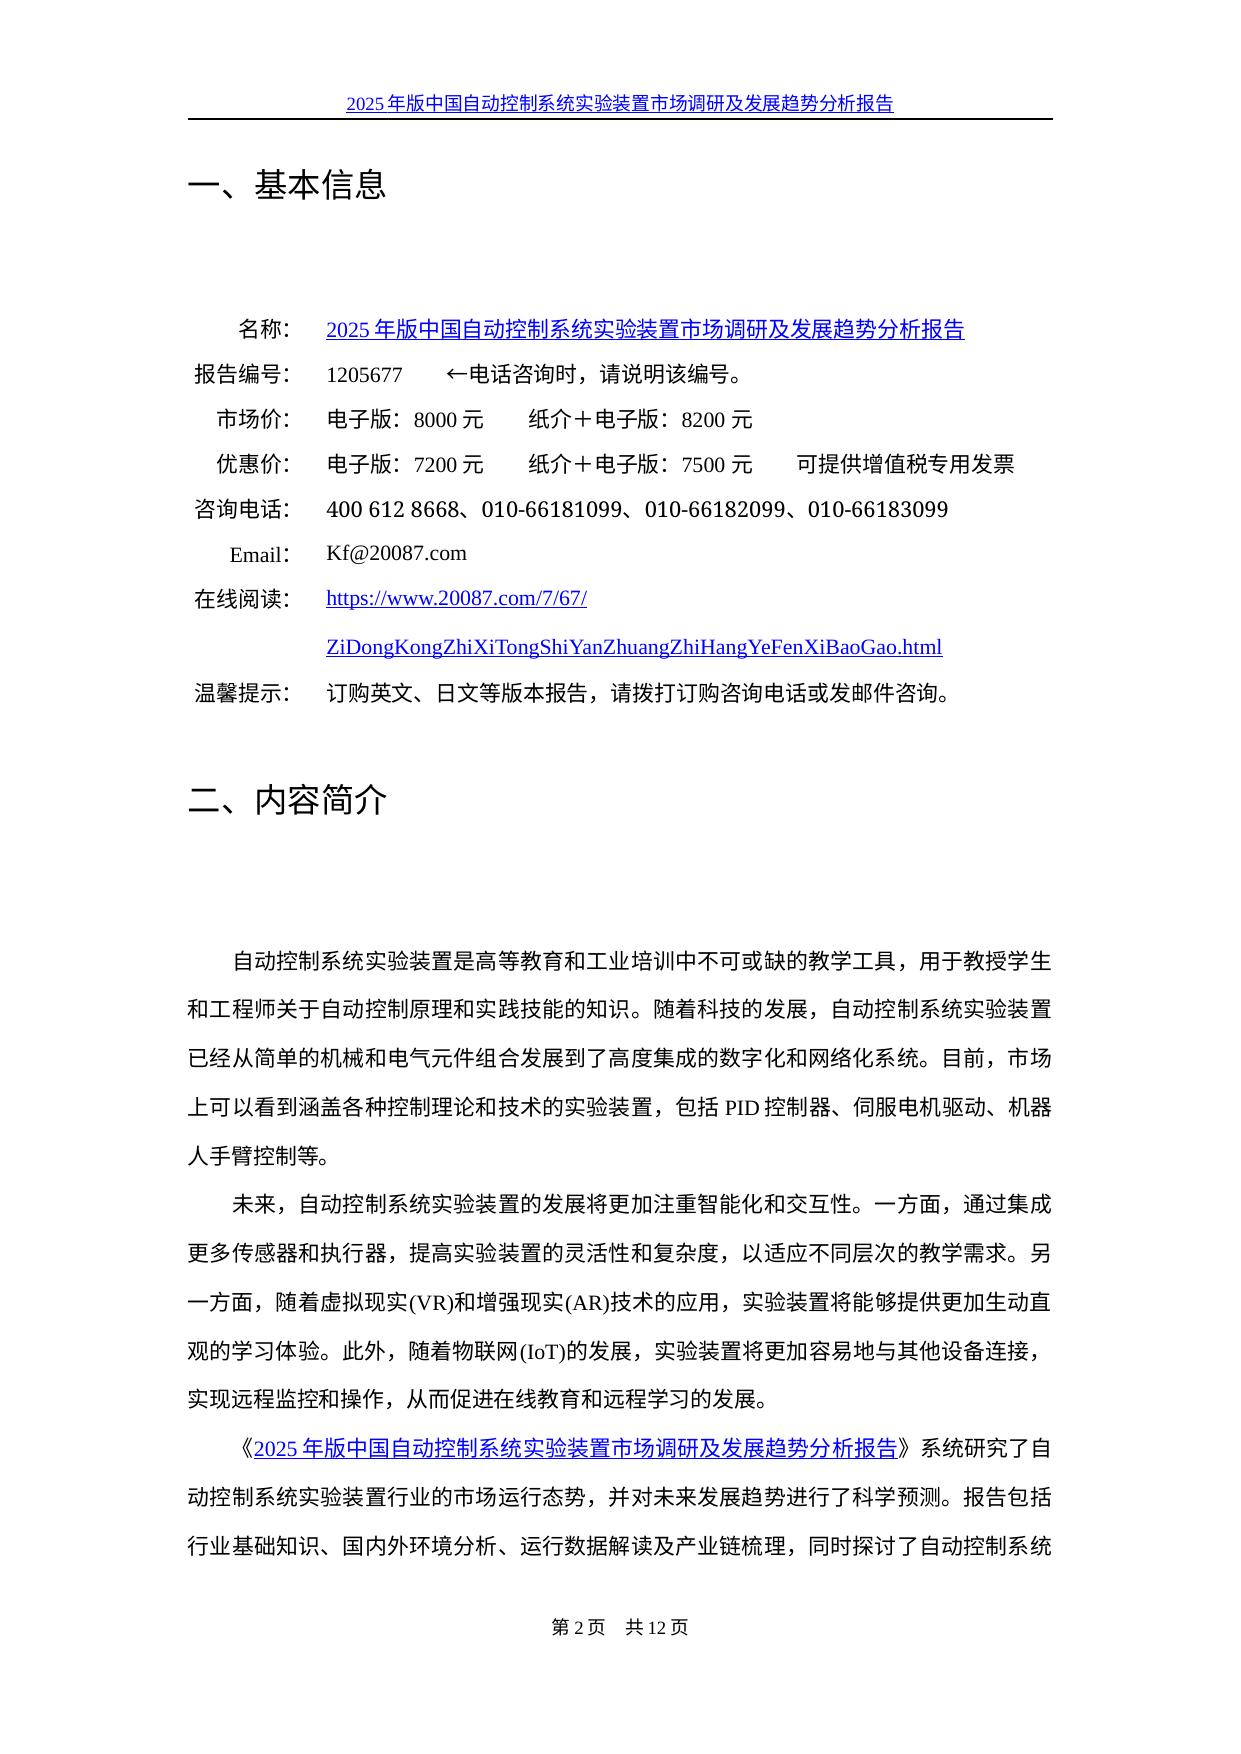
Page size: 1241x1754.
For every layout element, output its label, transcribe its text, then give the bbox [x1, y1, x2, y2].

title 二、内容简介 [187, 766, 1053, 831]
table_cell [315, 582, 1073, 675]
table_cell 市场价： [167, 402, 315, 447]
table_cell 在线阅读： [167, 582, 315, 675]
table_cell 电子版：7200 元 纸介＋电子版：7500 元 可提供增值税专用发票 [315, 447, 1073, 492]
table_cell Kf@20087.com [315, 537, 1073, 582]
table_cell Email： [167, 537, 315, 582]
table_cell 400 612 8668、010-66181099、010-66182099、010-66183099 [315, 492, 1073, 537]
table_header 名称： [167, 312, 315, 357]
table_header 2025年版中国自动控制系统实验装置市场调研及发展趋势分析报告 [315, 312, 1073, 357]
table_cell 温馨提示： [167, 675, 315, 720]
title 一、基本信息 [187, 150, 1053, 215]
table_cell 报告编号： [167, 357, 315, 402]
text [187, 943, 1053, 1561]
table_cell 1205677 ←电话咨询时，请说明该编号。 [315, 357, 1073, 402]
table_cell 订购英文、日文等版本报告，请拨打订购咨询电话或发邮件咨询。 [315, 675, 1073, 720]
table_cell 电子版：8000 元 纸介＋电子版：8200 元 [315, 402, 1073, 447]
table_cell 优惠价： [167, 447, 315, 492]
table_cell 咨询电话： [167, 492, 315, 537]
